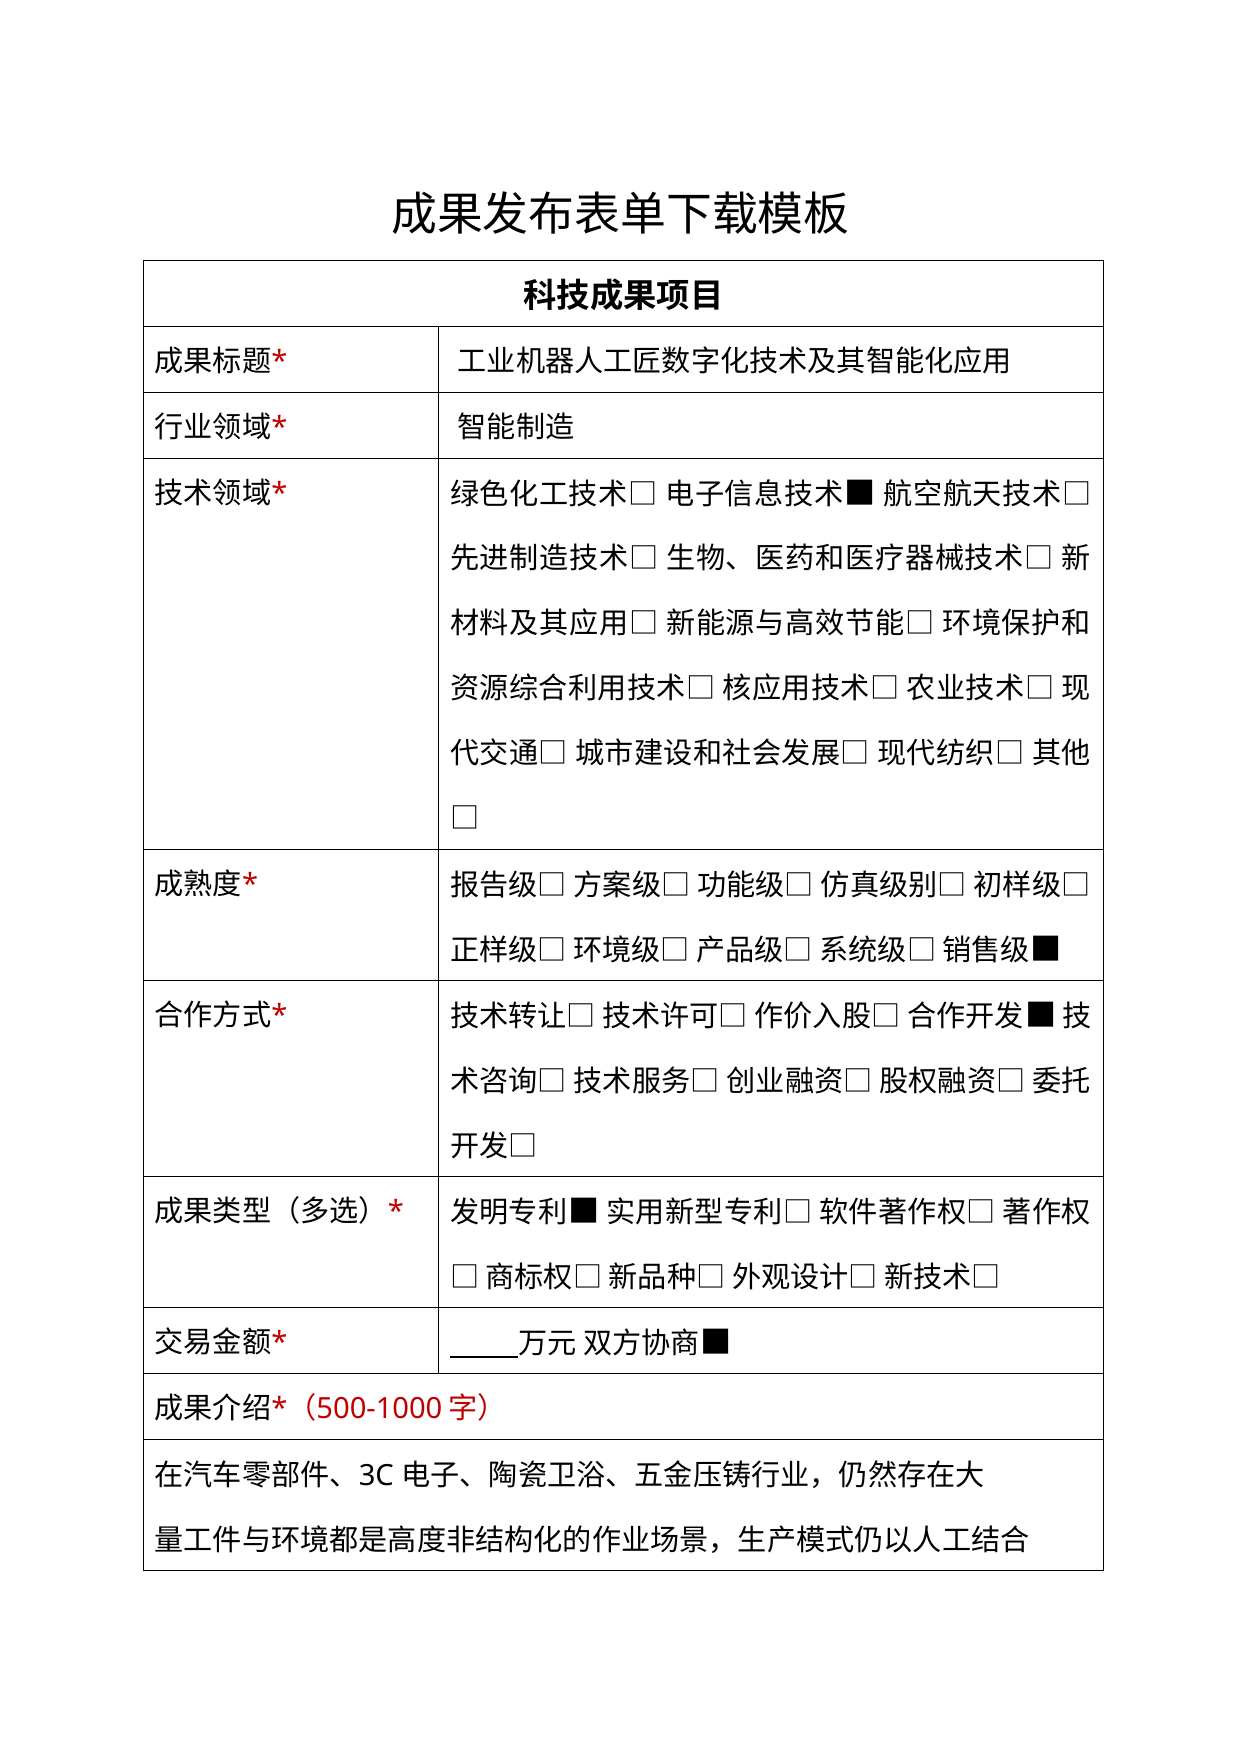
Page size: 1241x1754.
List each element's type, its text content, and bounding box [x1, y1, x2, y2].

table_cell 绿色化工技术□ 电子信息技术■ 航空航天技术□ 先进制造技术□ 生物、医药和医疗器械技术□ 新材料及其应用□ 新能源与高效节能□ 环境保护和资源综合利用技术□ 核应用技术□ 农业技术□ 现代交通□ 城市建设和社会发展□ 现代纺织□ 其他□ [439, 459, 1103, 849]
table_cell 报告级□ 方案级□ 功能级□ 仿真级别□ 初样级□ 正样级□ 环境级□ 产品级□ 系统级□ 销售级■ [439, 850, 1103, 980]
table_cell 工业机器人工匠数字化技术及其智能化应用 [439, 327, 1103, 392]
table_cell 合作方式* [144, 981, 438, 1176]
table_cell 成熟度* [144, 850, 438, 980]
table_cell 发明专利■ 实用新型专利□ 软件著作权□ 著作权□ 商标权□ 新品种□ 外观设计□ 新技术□ [439, 1177, 1103, 1307]
table_cell 技术领域* [144, 459, 438, 849]
table_cell 行业领域* [144, 393, 438, 458]
table_cell 成果介绍*（500-1000字） [144, 1374, 1103, 1439]
table_cell 万元 双方协商■ [439, 1308, 1103, 1373]
text 成果发布表单下载模板 [187, 162, 1053, 259]
table_cell 技术转让□ 技术许可□ 作价入股□ 合作开发■ 技术咨询□ 技术服务□ 创业融资□ 股权融资□ 委托开发□ [439, 981, 1103, 1176]
table_cell 交易金额* [144, 1308, 438, 1373]
table_cell 成果类型（多选）* [144, 1177, 438, 1307]
table_cell 智能制造 [439, 393, 1103, 458]
table_cell 成果标题* [144, 327, 438, 392]
table_header 科技成果项目 [144, 261, 1103, 326]
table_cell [144, 1440, 1103, 1570]
